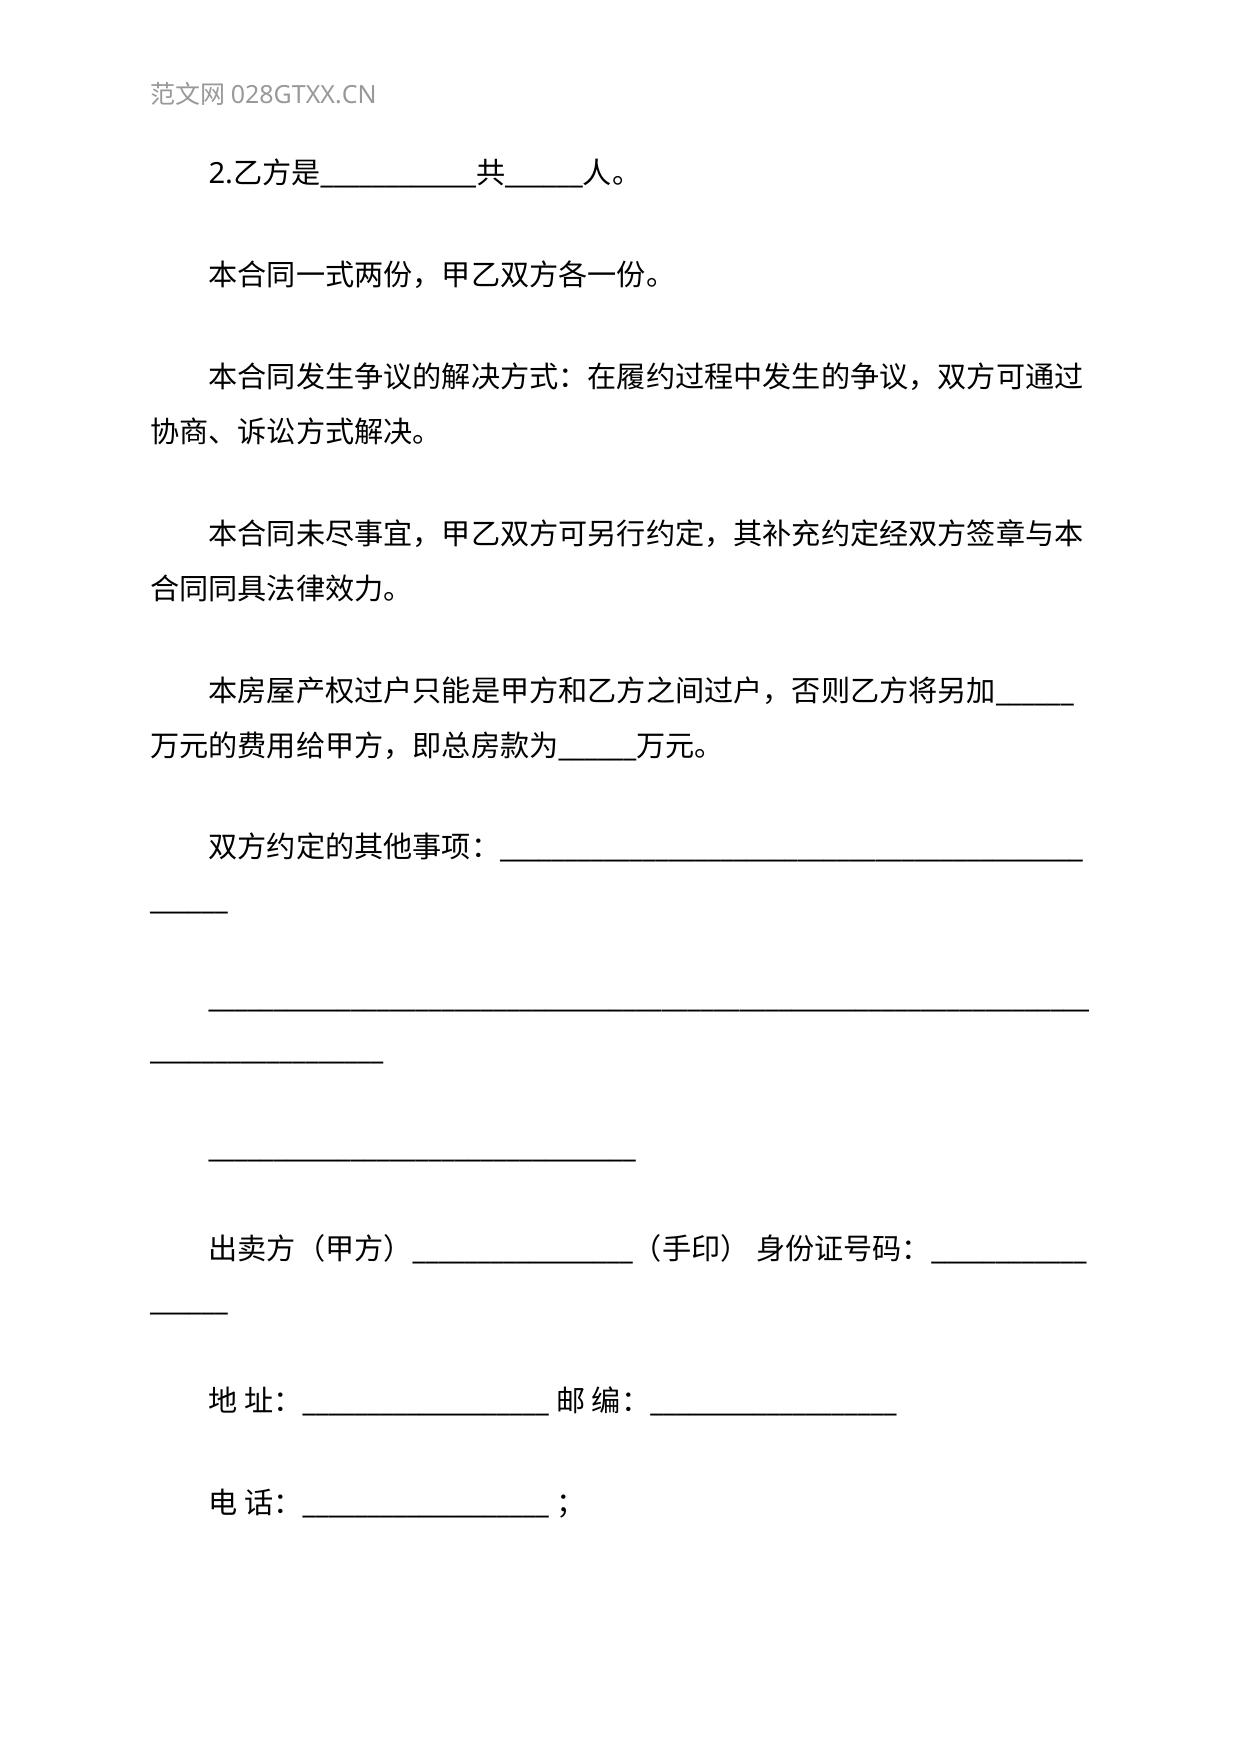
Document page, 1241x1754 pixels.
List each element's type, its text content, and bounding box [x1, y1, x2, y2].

text ______________________________________________________________________________________ [150, 977, 1090, 1068]
text 出卖方（甲方）_________________（手印） 身份证号码：__________________ [150, 1225, 1090, 1319]
text 本合同未尽事宜，甲乙双方可另行约定，其补充约定经双方签章与本合同同具法律效力。 [150, 510, 1090, 608]
text 本房屋产权过户只能是甲方和乙方之间过户，否则乙方将另加______万元的费用给甲方，即总房款为______万元。 [150, 667, 1090, 764]
text 双方约定的其他事项：___________________________________________________ [150, 824, 1090, 918]
text 电 话：___________________ ； [150, 1480, 1090, 1522]
text 本合同发生争议的解决方式：在履约过程中发生的争议，双方可通过协商、诉讼方式解决。 [150, 354, 1090, 451]
text 本合同一式两份，甲乙双方各一份。 [150, 252, 1090, 294]
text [150, 1378, 1090, 1420]
text _________________________________ [150, 1127, 1090, 1166]
text 2.乙方是____________共______人。 [150, 150, 1090, 192]
